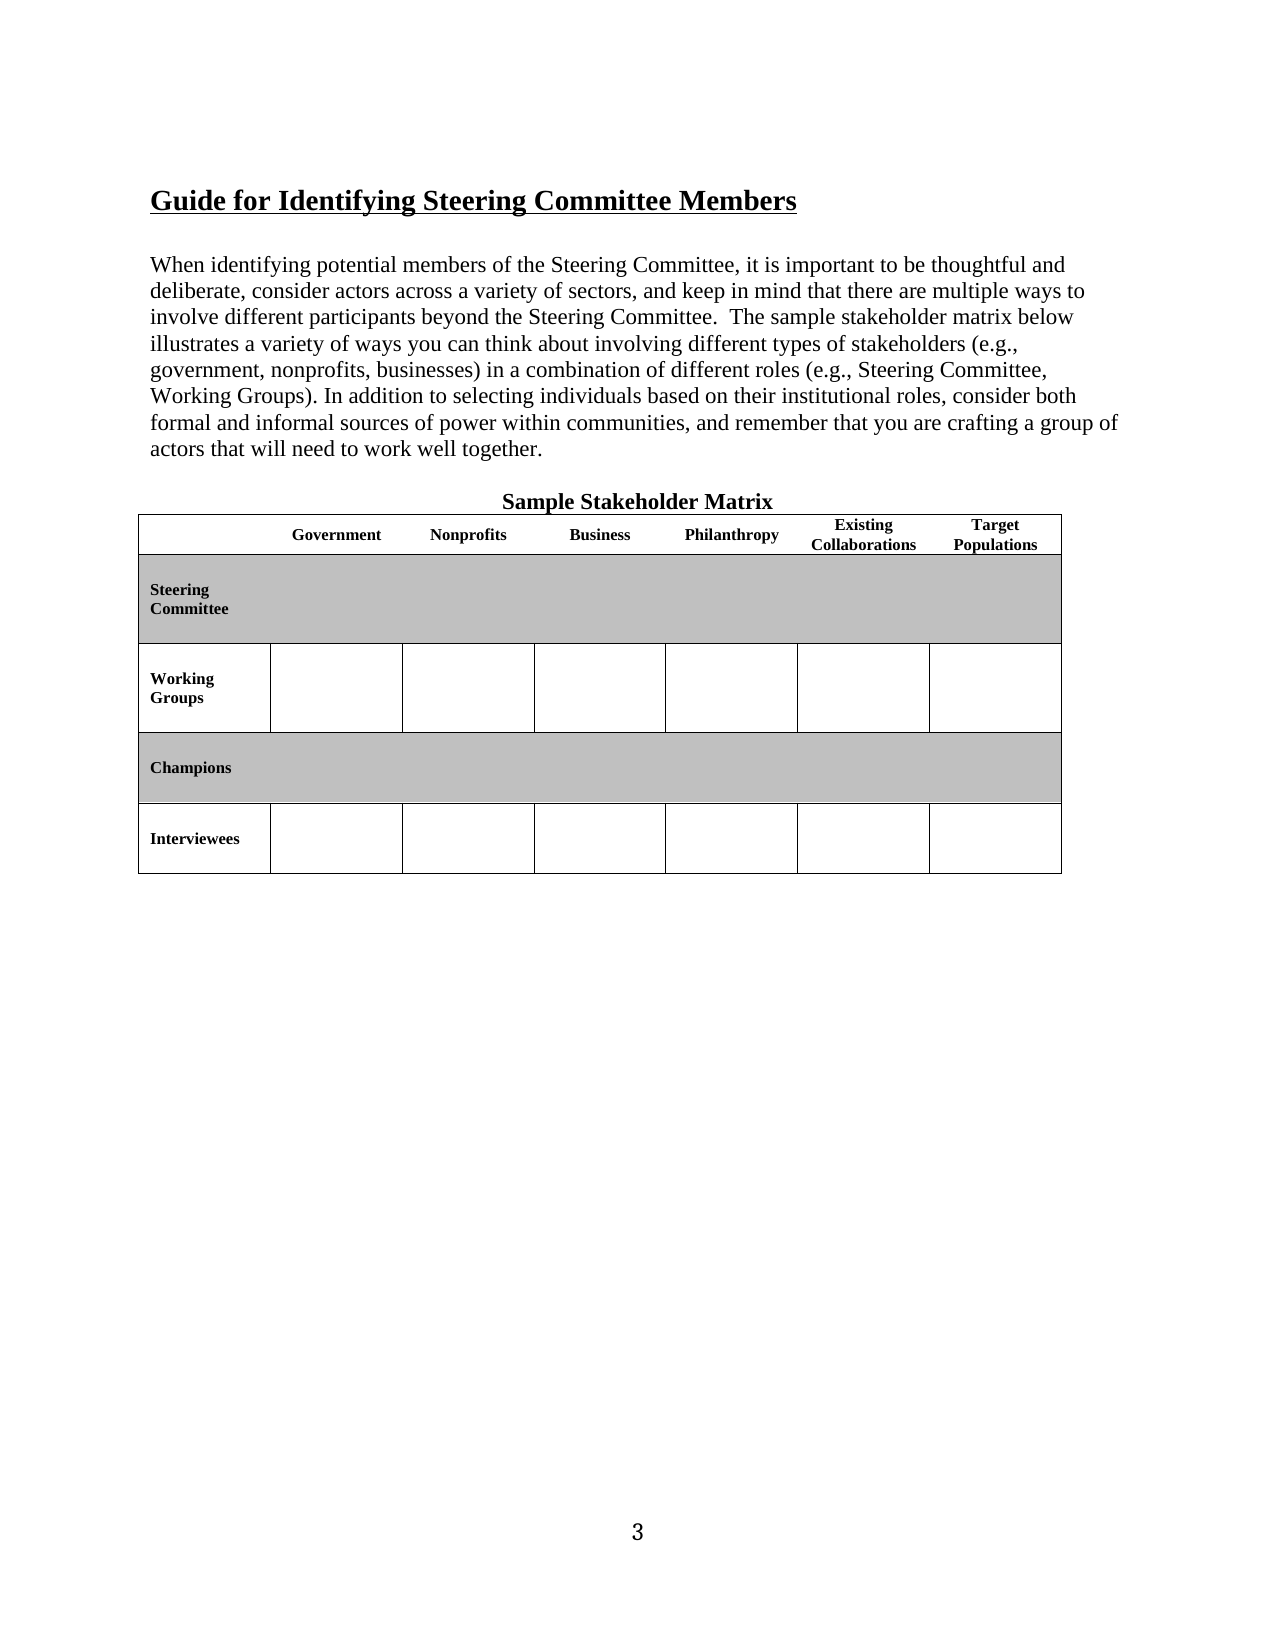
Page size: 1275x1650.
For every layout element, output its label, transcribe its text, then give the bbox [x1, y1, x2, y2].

table_cell Working Groups [139, 644, 270, 732]
table_cell [271, 804, 402, 873]
table_cell [403, 644, 534, 732]
table_cell [271, 644, 402, 732]
table_header Target Populations [929, 515, 1061, 553]
table_cell [402, 733, 534, 802]
table_cell [534, 555, 666, 643]
subtitle Guide for Identifying Steering Committee Members [150, 183, 1125, 217]
table_cell [666, 733, 798, 802]
table_cell [666, 644, 797, 732]
table_cell [798, 804, 929, 873]
table_cell [930, 644, 1061, 732]
table_header Existing Collaborations [798, 515, 929, 553]
table_cell [535, 644, 665, 732]
table_header Philanthropy [666, 515, 798, 553]
text When identifying potential members of the Steering Committee, it is important to be thoughtful and deliberate, consider actors across a variety of sectors, and keep in mind that there are multiple ways to involve different participants beyond the Steering Committee. The sample stakeholder matrix below illustrates a variety of ways you can think about involving different types of stakeholders (e.g., government, nonprofits, businesses) in a combination of different roles (e.g., Steering Committee, Working Groups). In addition to selecting individuals based on their institutional roles, consider both formal and informal sources of power within communities, and remember that you are crafting a group of actors that will need to work well together. [150, 251, 1125, 461]
table_header Business [534, 515, 666, 553]
table_cell [929, 555, 1061, 643]
table_cell [929, 733, 1061, 802]
table_cell [798, 644, 929, 732]
table_cell Interviewees [139, 804, 270, 873]
table_cell [534, 733, 666, 802]
table_header [139, 515, 271, 553]
table_cell [535, 804, 665, 873]
table_cell Steering Committee [139, 555, 271, 643]
table_cell [666, 555, 798, 643]
table_cell [271, 555, 402, 643]
table_header Nonprofits [402, 515, 534, 553]
table_cell [402, 555, 534, 643]
table_cell Champions [139, 733, 271, 802]
table_cell [271, 733, 402, 802]
table_cell [798, 733, 929, 802]
table_cell [930, 804, 1061, 873]
table_cell [666, 804, 797, 873]
table_header Government [271, 515, 402, 553]
table_cell [403, 804, 534, 873]
text Sample Stakeholder Matrix [150, 488, 1125, 514]
table_cell [798, 555, 929, 643]
